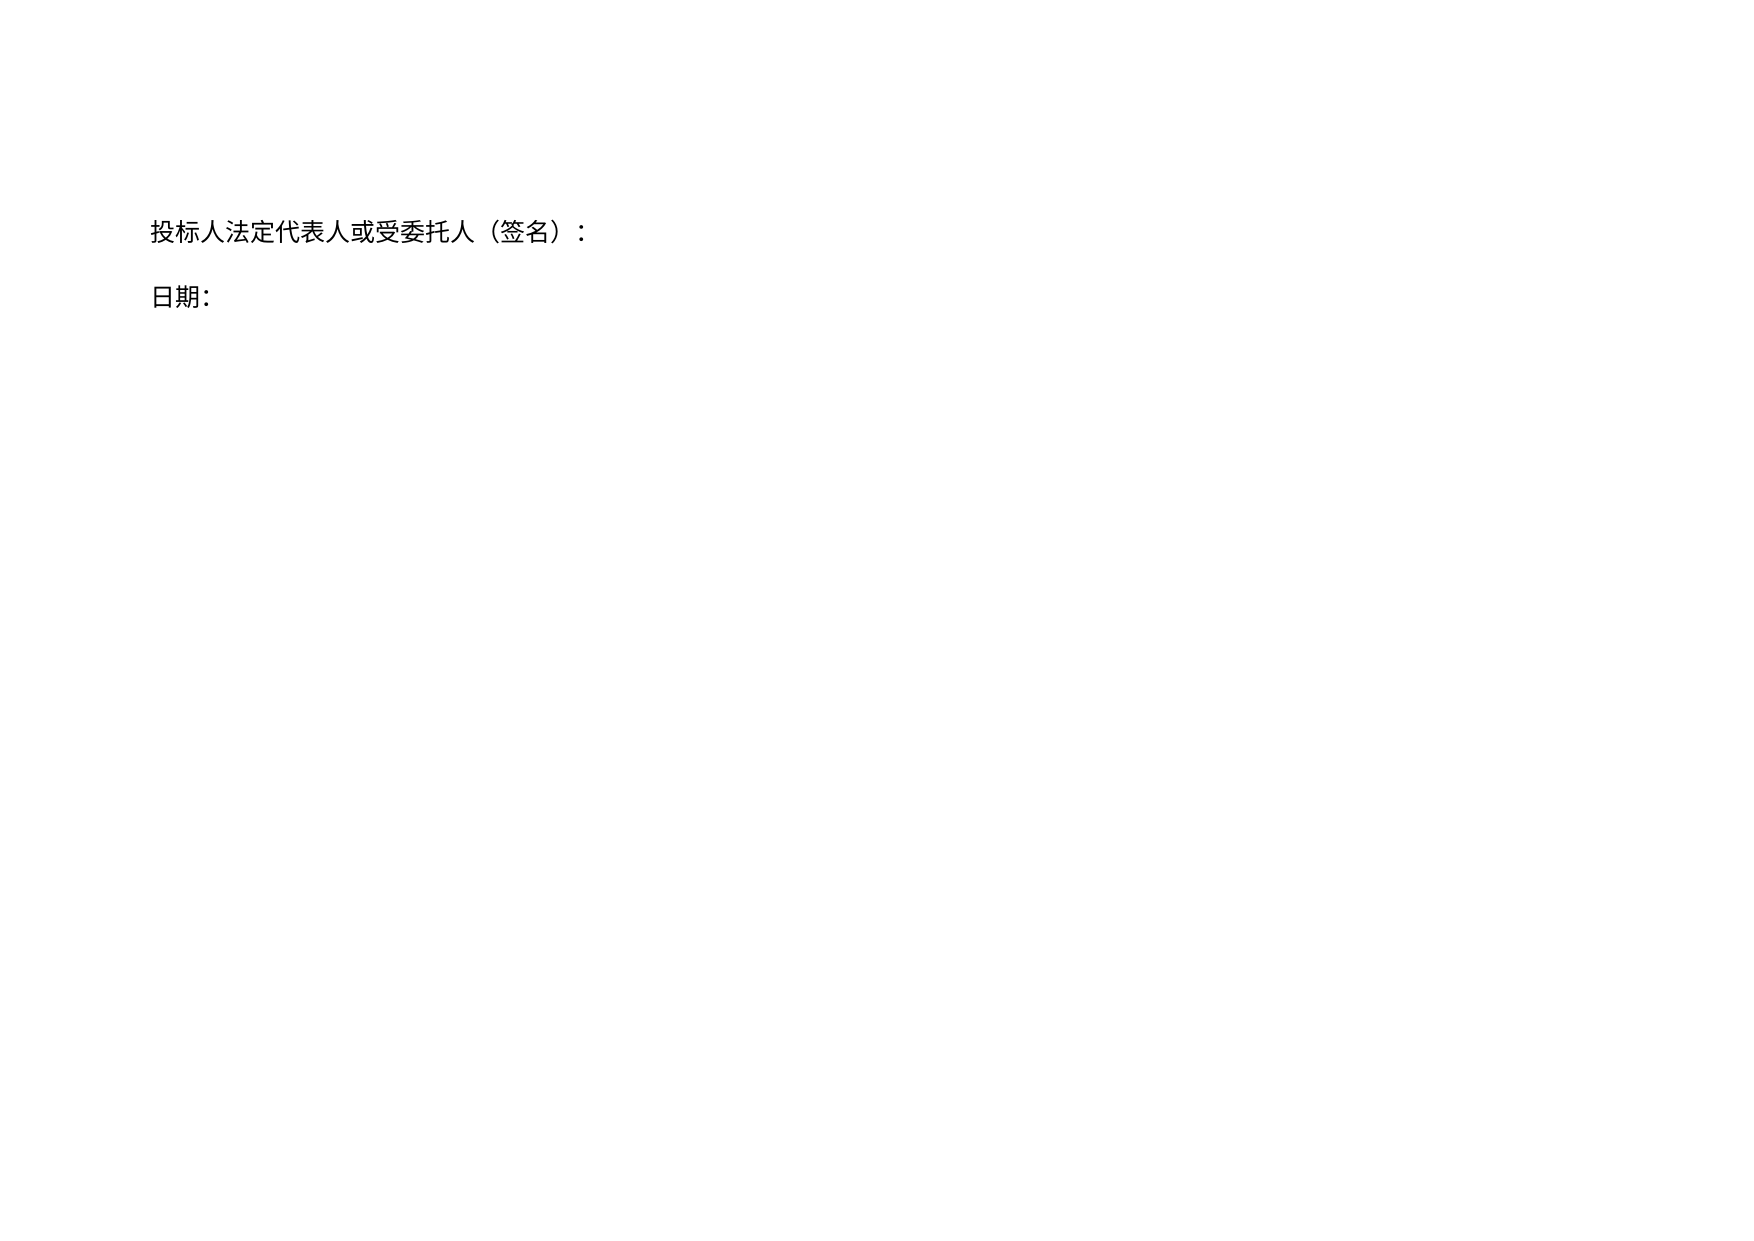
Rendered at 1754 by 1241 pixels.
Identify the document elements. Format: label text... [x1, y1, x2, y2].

text 日期： [150, 263, 1604, 328]
text 投标人法定代表人或受委托人（签名）： [150, 198, 1604, 263]
